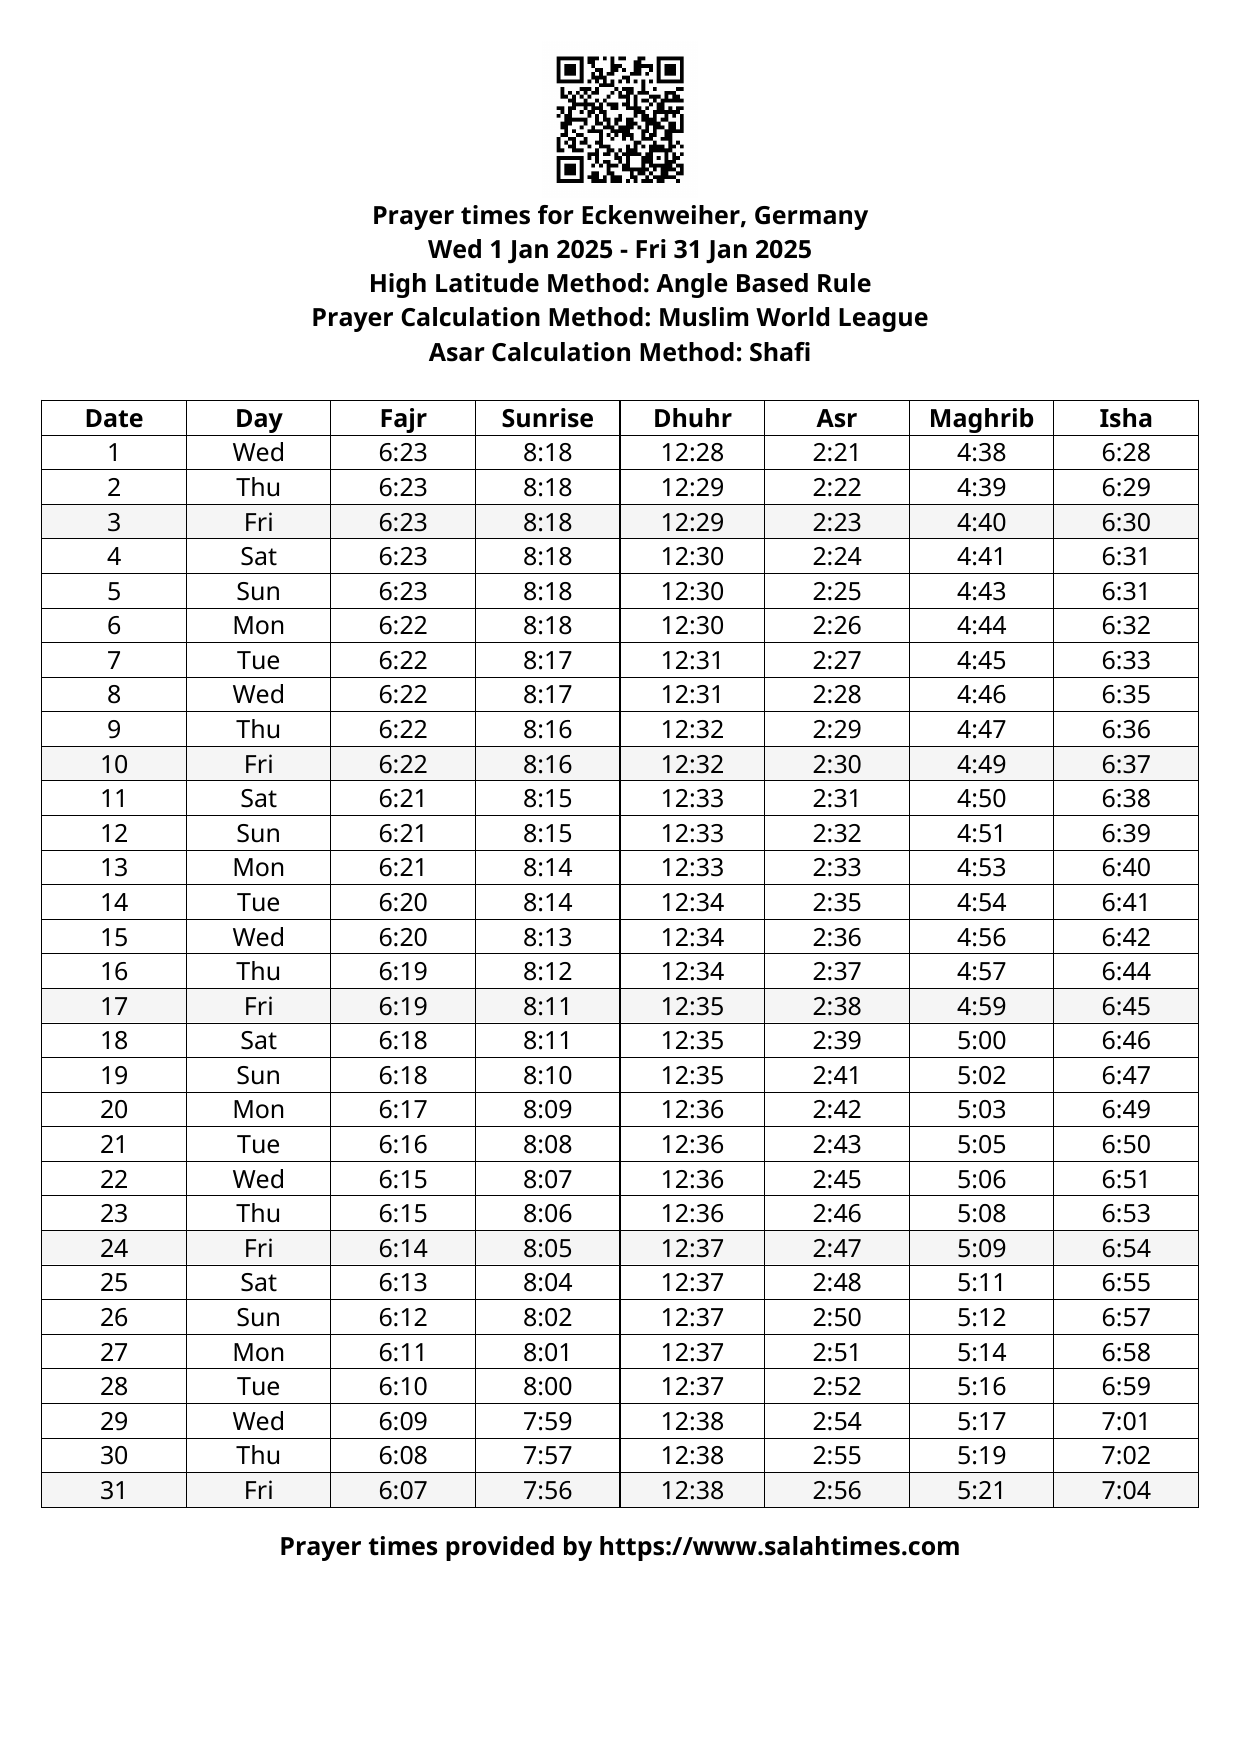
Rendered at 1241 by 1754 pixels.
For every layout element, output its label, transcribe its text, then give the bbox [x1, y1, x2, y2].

table_cell 6:49 [1054, 1093, 1198, 1126]
table_cell 8:15 [476, 781, 619, 815]
table_cell 4:38 [910, 436, 1053, 469]
table_cell 25 [42, 1266, 186, 1299]
table_cell 2:50 [765, 1300, 909, 1334]
table_header Dhuhr [621, 401, 764, 434]
table_cell 2:23 [765, 505, 909, 538]
table_cell 8:05 [476, 1231, 619, 1264]
table_cell 8:18 [476, 470, 619, 504]
table_cell 12:36 [621, 1196, 764, 1230]
table_cell Sun [187, 1300, 330, 1334]
table_cell 27 [42, 1335, 186, 1368]
table_cell 8:18 [476, 505, 619, 538]
table_cell 6:23 [331, 505, 475, 538]
table_cell 9 [42, 712, 186, 746]
table_cell 12:31 [621, 678, 764, 711]
table_cell 6:53 [1054, 1196, 1198, 1230]
table_cell 4:40 [910, 505, 1053, 538]
table_cell 2:33 [765, 851, 909, 884]
table_cell 2 [42, 470, 186, 504]
text Prayer times provided by https://www.salahtimes.com [42, 1528, 1198, 1563]
table_cell 4:54 [910, 885, 1053, 919]
table_cell 4:59 [910, 989, 1053, 1022]
table_cell 8:07 [476, 1162, 619, 1195]
table_cell 6:23 [331, 436, 475, 469]
table_cell 2:28 [765, 678, 909, 711]
table_cell 16 [42, 954, 186, 988]
table_cell Sat [187, 781, 330, 815]
table_cell Tue [187, 1369, 330, 1403]
table_cell 2:55 [765, 1439, 909, 1472]
table_cell 6:28 [1054, 436, 1198, 469]
table_cell 8:01 [476, 1335, 619, 1368]
table_cell 6:35 [1054, 678, 1198, 711]
table_cell 1 [42, 436, 186, 469]
table_cell 2:31 [765, 781, 909, 815]
table_header Maghrib [910, 401, 1053, 434]
table_cell 21 [42, 1127, 186, 1161]
table_cell 12:35 [621, 989, 764, 1022]
table_cell 2:45 [765, 1162, 909, 1195]
table_cell 2:39 [765, 1024, 909, 1057]
table_cell 5:03 [910, 1093, 1053, 1126]
table_cell 7 [42, 643, 186, 677]
table_cell 12:34 [621, 885, 764, 919]
table_cell 8:06 [476, 1196, 619, 1230]
table_cell 2:37 [765, 954, 909, 988]
table_cell 7:01 [1054, 1404, 1198, 1437]
table_cell 8:08 [476, 1127, 619, 1161]
table_cell 2:27 [765, 643, 909, 677]
table_cell Thu [187, 470, 330, 504]
text High Latitude Method: Angle Based Rule [42, 266, 1198, 300]
table_cell 4:56 [910, 920, 1053, 953]
table_cell 4:50 [910, 781, 1053, 815]
table_cell 6:39 [1054, 816, 1198, 849]
table_cell Wed [187, 920, 330, 953]
table_cell 14 [42, 885, 186, 919]
table_cell 10 [42, 747, 186, 780]
table_cell 6:23 [331, 470, 475, 504]
table_cell 2:51 [765, 1335, 909, 1368]
table_cell Wed [187, 1162, 330, 1195]
table_cell 5:14 [910, 1335, 1053, 1368]
table_cell 6:12 [331, 1300, 475, 1334]
table_cell 12:32 [621, 712, 764, 746]
table_cell 6:15 [331, 1196, 475, 1230]
table_cell 6:07 [331, 1473, 475, 1507]
table_cell 22 [42, 1162, 186, 1195]
table_cell 4 [42, 539, 186, 573]
table_cell 6:15 [331, 1162, 475, 1195]
table_cell 5:02 [910, 1058, 1053, 1092]
table_cell 6:09 [331, 1404, 475, 1437]
table_cell 12:30 [621, 574, 764, 607]
table_cell 6:38 [1054, 781, 1198, 815]
table_cell 2:36 [765, 920, 909, 953]
table_cell 5:08 [910, 1196, 1053, 1230]
table_cell 8:14 [476, 851, 619, 884]
table_cell 12:36 [621, 1162, 764, 1195]
table_cell 2:29 [765, 712, 909, 746]
table_cell Wed [187, 1404, 330, 1437]
table_cell 6:57 [1054, 1300, 1198, 1334]
table_cell 6:08 [331, 1439, 475, 1472]
table_cell 7:02 [1054, 1439, 1198, 1472]
table_cell 18 [42, 1024, 186, 1057]
table_cell 12:36 [621, 1093, 764, 1126]
table_cell Sat [187, 539, 330, 573]
table_cell Thu [187, 954, 330, 988]
table_cell 31 [42, 1473, 186, 1507]
table_cell 5:05 [910, 1127, 1053, 1161]
table_cell 12:30 [621, 539, 764, 573]
table_cell 28 [42, 1369, 186, 1403]
table_cell 6:16 [331, 1127, 475, 1161]
table_cell 6:19 [331, 989, 475, 1022]
table_cell 2:54 [765, 1404, 909, 1437]
table_cell 5:09 [910, 1231, 1053, 1264]
table_cell 6:32 [1054, 609, 1198, 642]
table_cell 12:30 [621, 609, 764, 642]
table_cell 15 [42, 920, 186, 953]
table_cell 6:13 [331, 1266, 475, 1299]
table_cell 6:22 [331, 678, 475, 711]
table_cell 4:53 [910, 851, 1053, 884]
table_cell 12:37 [621, 1335, 764, 1368]
table_cell 2:42 [765, 1093, 909, 1126]
table_cell 6:50 [1054, 1127, 1198, 1161]
table_cell 12:31 [621, 643, 764, 677]
table_cell 2:41 [765, 1058, 909, 1092]
table_cell 5 [42, 574, 186, 607]
table_cell 4:47 [910, 712, 1053, 746]
table_header Fajr [331, 401, 475, 434]
table_cell 2:48 [765, 1266, 909, 1299]
table_cell Tue [187, 885, 330, 919]
table_cell 5:21 [910, 1473, 1053, 1507]
table_cell 29 [42, 1404, 186, 1437]
table_cell 12:38 [621, 1439, 764, 1472]
table_cell Fri [187, 989, 330, 1022]
table_cell 6:31 [1054, 539, 1198, 573]
table_cell Sun [187, 816, 330, 849]
table_cell Tue [187, 1127, 330, 1161]
table_cell 12:36 [621, 1127, 764, 1161]
table_cell 6:18 [331, 1024, 475, 1057]
table_cell 6:14 [331, 1231, 475, 1264]
table_cell 8:12 [476, 954, 619, 988]
table_cell 6:22 [331, 609, 475, 642]
table_cell Fri [187, 747, 330, 780]
table_cell 6:36 [1054, 712, 1198, 746]
table_cell 2:52 [765, 1369, 909, 1403]
table_cell 6:58 [1054, 1335, 1198, 1368]
table_cell 12:28 [621, 436, 764, 469]
table_cell 12:33 [621, 781, 764, 815]
table_cell 23 [42, 1196, 186, 1230]
table_cell 12:33 [621, 851, 764, 884]
table_cell 8 [42, 678, 186, 711]
table_cell 5:19 [910, 1439, 1053, 1472]
text Prayer times for Eckenweiher, Germany [42, 198, 1198, 232]
table_cell 4:51 [910, 816, 1053, 849]
table_cell 6:44 [1054, 954, 1198, 988]
table_cell 2:25 [765, 574, 909, 607]
table_cell 7:59 [476, 1404, 619, 1437]
table_cell 12:29 [621, 470, 764, 504]
table_cell 4:44 [910, 609, 1053, 642]
table_cell 12:34 [621, 954, 764, 988]
table_header Date [42, 401, 186, 434]
table_cell Wed [187, 436, 330, 469]
table_cell 7:56 [476, 1473, 619, 1507]
table_cell Thu [187, 1439, 330, 1472]
table_cell 6:23 [331, 574, 475, 607]
table_cell 6:20 [331, 885, 475, 919]
table_cell 6:11 [331, 1335, 475, 1368]
table_cell Sat [187, 1266, 330, 1299]
table_cell 24 [42, 1231, 186, 1264]
table_cell 5:00 [910, 1024, 1053, 1057]
table_cell 6:30 [1054, 505, 1198, 538]
text Prayer Calculation Method: Muslim World League [42, 300, 1198, 334]
table_cell 2:22 [765, 470, 909, 504]
table_cell 5:17 [910, 1404, 1053, 1437]
picture [542, 41, 699, 198]
table_cell Sat [187, 1024, 330, 1057]
table_cell Thu [187, 712, 330, 746]
table_cell 4:39 [910, 470, 1053, 504]
table_cell 26 [42, 1300, 186, 1334]
table_header Day [187, 401, 330, 434]
table_cell 12:35 [621, 1024, 764, 1057]
table_cell 4:46 [910, 678, 1053, 711]
table_cell 2:47 [765, 1231, 909, 1264]
table_cell 8:13 [476, 920, 619, 953]
table_cell 6 [42, 609, 186, 642]
table_cell Mon [187, 1335, 330, 1368]
table_cell Wed [187, 678, 330, 711]
table_cell 30 [42, 1439, 186, 1472]
table_cell 12 [42, 816, 186, 849]
table_cell 6:51 [1054, 1162, 1198, 1195]
table_cell 2:24 [765, 539, 909, 573]
table_cell 6:22 [331, 747, 475, 780]
table_cell 2:35 [765, 885, 909, 919]
table_cell 2:56 [765, 1473, 909, 1507]
table_cell 2:32 [765, 816, 909, 849]
table_cell 12:29 [621, 505, 764, 538]
table_cell 8:02 [476, 1300, 619, 1334]
table_cell Mon [187, 1093, 330, 1126]
table_cell 5:12 [910, 1300, 1053, 1334]
table_cell Tue [187, 643, 330, 677]
table_cell Fri [187, 1231, 330, 1264]
table_cell 6:54 [1054, 1231, 1198, 1264]
table_cell 8:14 [476, 885, 619, 919]
table_cell 6:46 [1054, 1024, 1198, 1057]
table_cell 8:16 [476, 712, 619, 746]
table_cell 4:57 [910, 954, 1053, 988]
table_cell 7:04 [1054, 1473, 1198, 1507]
table_cell 4:43 [910, 574, 1053, 607]
table_cell 6:45 [1054, 989, 1198, 1022]
table_cell 12:38 [621, 1473, 764, 1507]
table_cell 2:30 [765, 747, 909, 780]
table_cell Thu [187, 1196, 330, 1230]
table_cell Sun [187, 574, 330, 607]
table_cell 6:19 [331, 954, 475, 988]
table_cell 8:11 [476, 1024, 619, 1057]
table_cell 20 [42, 1093, 186, 1126]
table_cell 8:18 [476, 436, 619, 469]
table_cell 8:04 [476, 1266, 619, 1299]
table_cell 12:33 [621, 816, 764, 849]
table_cell 8:15 [476, 816, 619, 849]
table_cell 6:21 [331, 851, 475, 884]
table_cell 6:22 [331, 712, 475, 746]
table_cell 11 [42, 781, 186, 815]
table_cell 17 [42, 989, 186, 1022]
table_cell 8:17 [476, 643, 619, 677]
table_cell 6:22 [331, 643, 475, 677]
table_cell 12:32 [621, 747, 764, 780]
table_cell 6:31 [1054, 574, 1198, 607]
table_cell 12:37 [621, 1369, 764, 1403]
table_cell 6:17 [331, 1093, 475, 1126]
table_cell 13 [42, 851, 186, 884]
table_cell 12:38 [621, 1404, 764, 1437]
table_cell 2:43 [765, 1127, 909, 1161]
table_cell 12:37 [621, 1300, 764, 1334]
text Asar Calculation Method: Shafi [42, 334, 1198, 368]
table_cell 4:41 [910, 539, 1053, 573]
table_cell 6:21 [331, 781, 475, 815]
table_cell 6:41 [1054, 885, 1198, 919]
text Wed 1 Jan 2025 - Fri 31 Jan 2025 [42, 232, 1198, 266]
table_cell 7:57 [476, 1439, 619, 1472]
table_cell 8:10 [476, 1058, 619, 1092]
table_cell 8:18 [476, 574, 619, 607]
table_cell 3 [42, 505, 186, 538]
table_cell 5:11 [910, 1266, 1053, 1299]
table_cell 2:38 [765, 989, 909, 1022]
table_cell 2:46 [765, 1196, 909, 1230]
table_cell 12:37 [621, 1266, 764, 1299]
table_cell 6:10 [331, 1369, 475, 1403]
table_cell 6:37 [1054, 747, 1198, 780]
table_cell 12:37 [621, 1231, 764, 1264]
table_cell 8:09 [476, 1093, 619, 1126]
table_cell 4:45 [910, 643, 1053, 677]
table_cell 12:35 [621, 1058, 764, 1092]
table_cell 6:47 [1054, 1058, 1198, 1092]
table_cell 8:11 [476, 989, 619, 1022]
table_cell 6:59 [1054, 1369, 1198, 1403]
table_cell 19 [42, 1058, 186, 1092]
table_cell 5:06 [910, 1162, 1053, 1195]
table_cell Mon [187, 851, 330, 884]
table_cell 8:17 [476, 678, 619, 711]
table_cell 6:42 [1054, 920, 1198, 953]
table_header Isha [1054, 401, 1198, 434]
table_cell 6:29 [1054, 470, 1198, 504]
table_cell 6:18 [331, 1058, 475, 1092]
table_cell Fri [187, 505, 330, 538]
table_cell 6:23 [331, 539, 475, 573]
table_cell 8:18 [476, 539, 619, 573]
table_header Sunrise [476, 401, 619, 434]
table_cell 12:34 [621, 920, 764, 953]
table_cell 8:00 [476, 1369, 619, 1403]
table_cell Mon [187, 609, 330, 642]
table_cell 2:26 [765, 609, 909, 642]
table_cell 6:20 [331, 920, 475, 953]
table_cell 6:55 [1054, 1266, 1198, 1299]
table_cell 5:16 [910, 1369, 1053, 1403]
table_cell 6:21 [331, 816, 475, 849]
table_cell 8:16 [476, 747, 619, 780]
table_cell 2:21 [765, 436, 909, 469]
table_cell Sun [187, 1058, 330, 1092]
table_cell 4:49 [910, 747, 1053, 780]
table_cell 6:40 [1054, 851, 1198, 884]
table_cell 8:18 [476, 609, 619, 642]
table_header Asr [765, 401, 909, 434]
table_cell Fri [187, 1473, 330, 1507]
table_cell 6:33 [1054, 643, 1198, 677]
